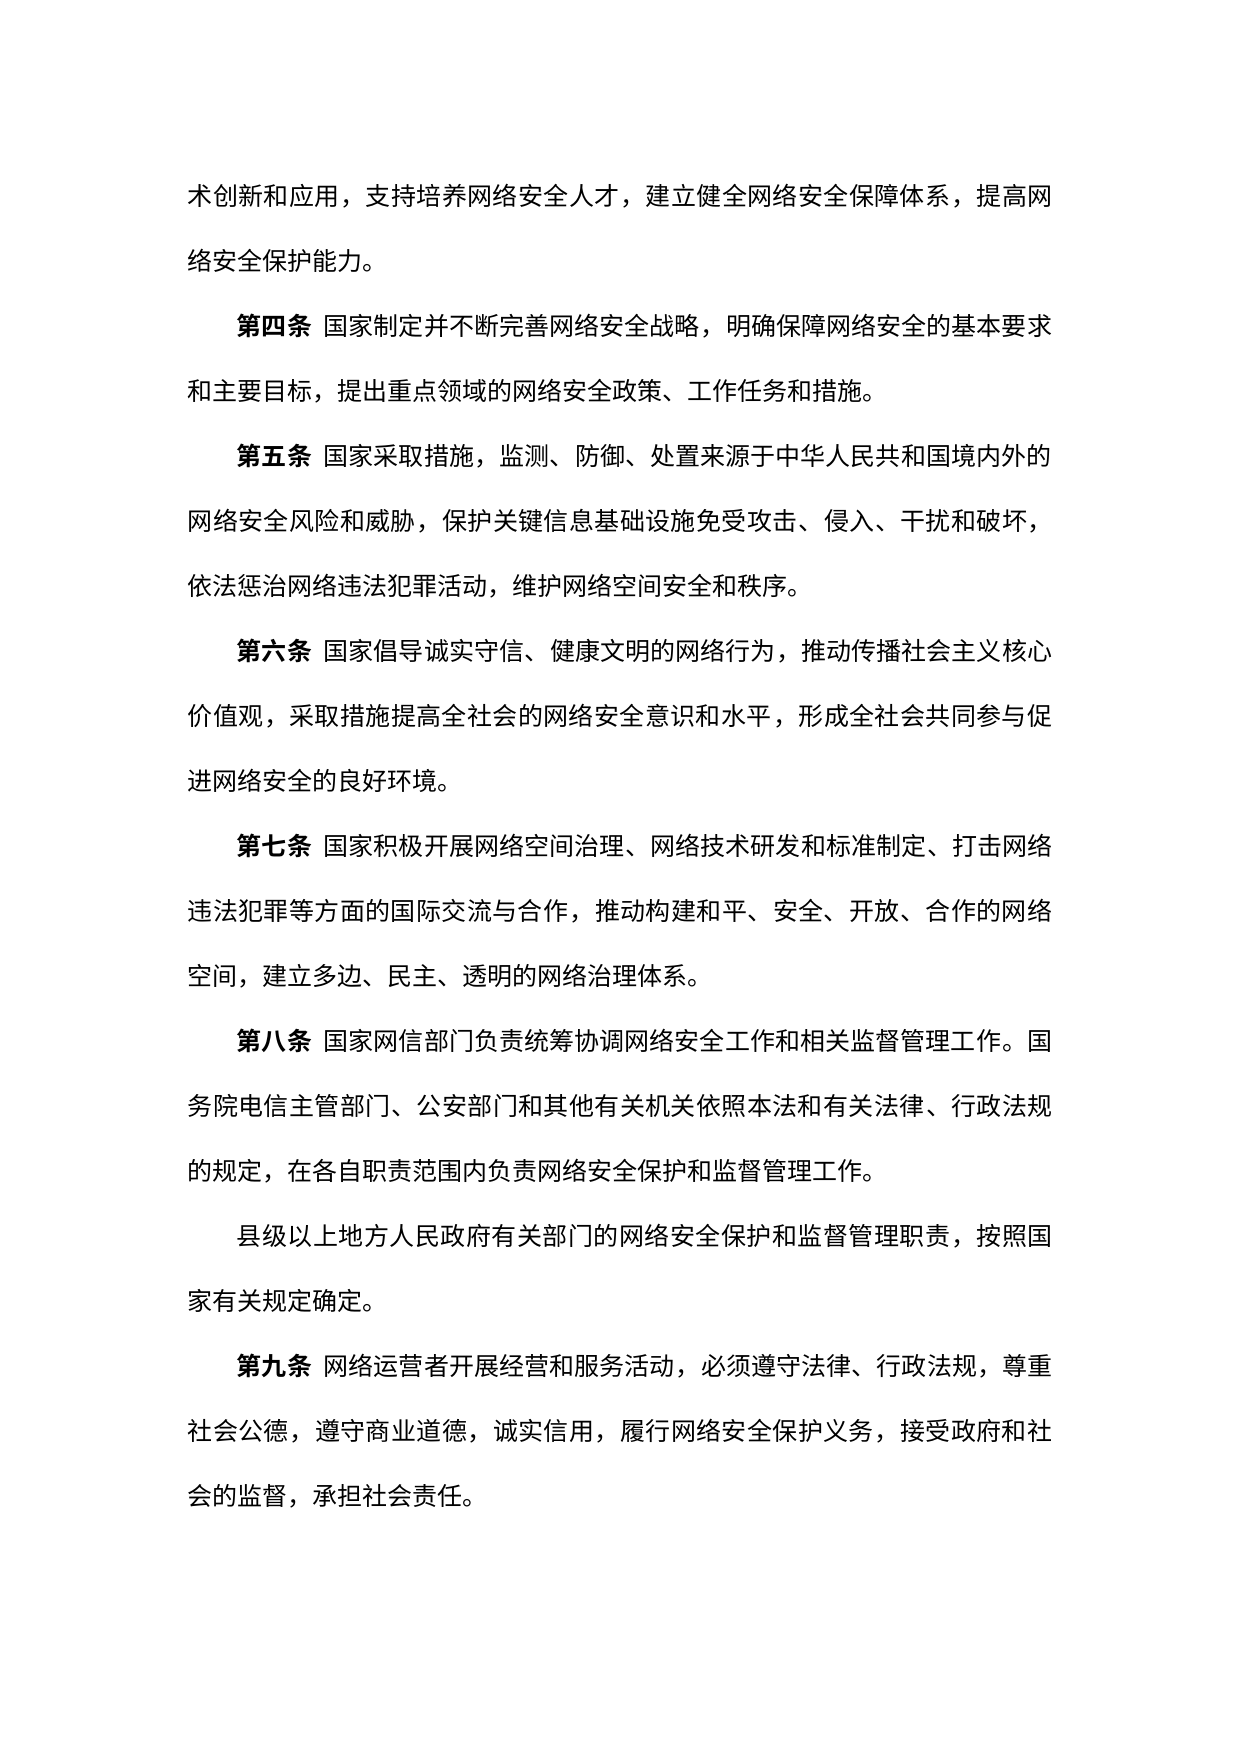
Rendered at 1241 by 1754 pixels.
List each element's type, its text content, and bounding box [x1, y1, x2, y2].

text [187, 162, 1053, 292]
text 县级以上地方人民政府有关部门的网络安全保护和监督管理职责，按照国家有关规定确定。 [187, 1202, 1053, 1332]
text 第七条 国家积极开展网络空间治理、网络技术研发和标准制定、打击网络违法犯罪等方面的国际交流与合作，推动构建和平、安全、开放、合作的网络空间，建立多边、民主、透明的网络治理体系。 [187, 812, 1053, 1007]
text 第四条 国家制定并不断完善网络安全战略，明确保障网络安全的基本要求和主要目标，提出重点领域的网络安全政策、工作任务和措施。 [187, 292, 1053, 422]
text 第九条 网络运营者开展经营和服务活动，必须遵守法律、行政法规，尊重社会公德，遵守商业道德，诚实信用，履行网络安全保护义务，接受政府和社会的监督，承担社会责任。 [187, 1332, 1053, 1527]
text 第八条 国家网信部门负责统筹协调网络安全工作和相关监督管理工作。国务院电信主管部门、公安部门和其他有关机关依照本法和有关法律、行政法规的规定，在各自职责范围内负责网络安全保护和监督管理工作。 [187, 1007, 1053, 1202]
text 第六条 国家倡导诚实守信、健康文明的网络行为，推动传播社会主义核心价值观，采取措施提高全社会的网络安全意识和水平，形成全社会共同参与促进网络安全的良好环境。 [187, 617, 1053, 812]
text 第五条 国家采取措施，监测、防御、处置来源于中华人民共和国境内外的网络安全风险和威胁，保护关键信息基础设施免受攻击、侵入、干扰和破坏，依法惩治网络违法犯罪活动，维护网络空间安全和秩序。 [187, 422, 1053, 617]
